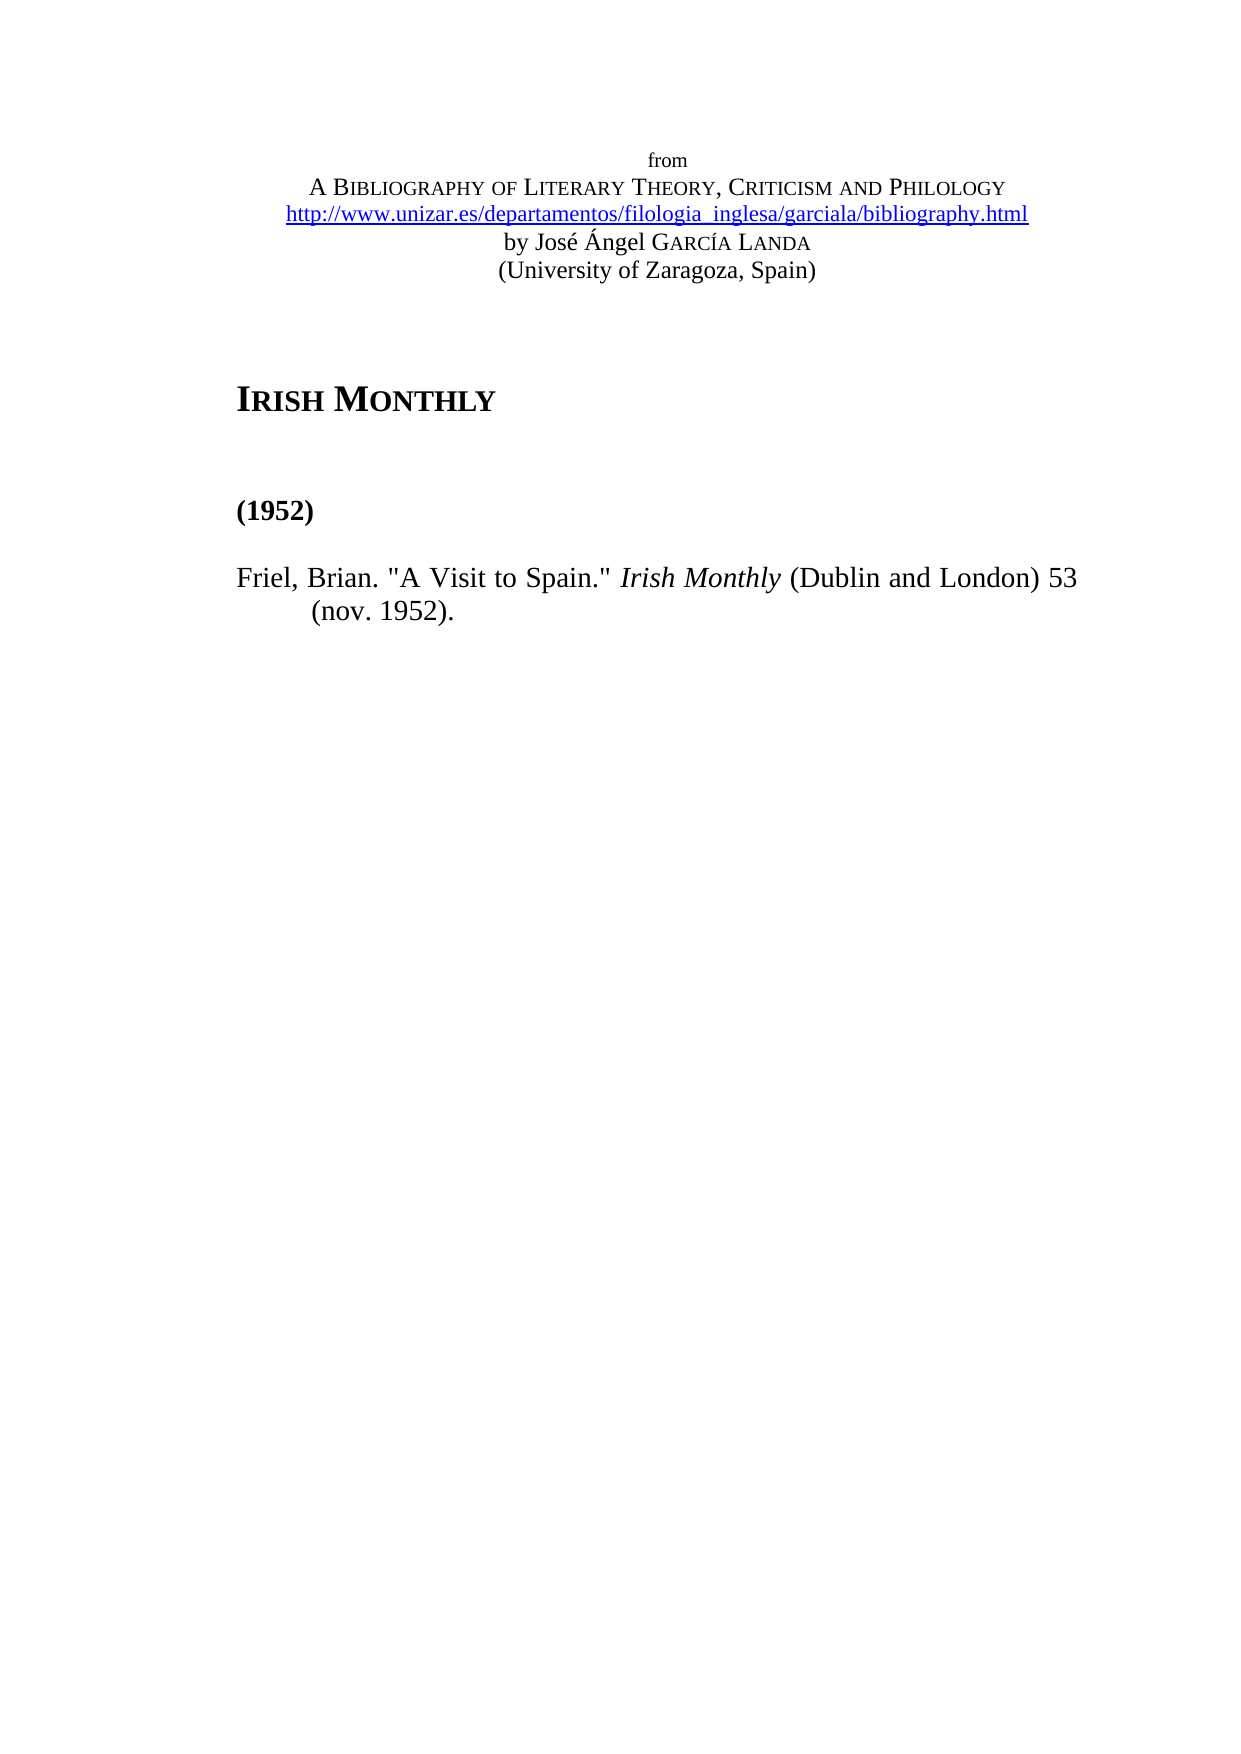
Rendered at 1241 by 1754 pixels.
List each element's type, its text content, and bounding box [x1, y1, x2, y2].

text (1952) [236, 493, 1078, 526]
text Friel, Brian. "A Visit to Spain." Irish Monthly (Dublin and London) 53 (nov. 1952). [236, 560, 1078, 627]
text by José Ángel García Landa [236, 227, 1078, 256]
text from [236, 148, 1078, 172]
text http://www.unizar.es/departamentos/filologia_inglesa/garciala/bibliography.html [236, 200, 1078, 227]
text A Bibliography of Literary Theory, Criticism and Philology [236, 172, 1078, 200]
text (University of Zaragoza, Spain) [236, 256, 1078, 284]
subtitle Irish Monthly [236, 376, 1078, 419]
